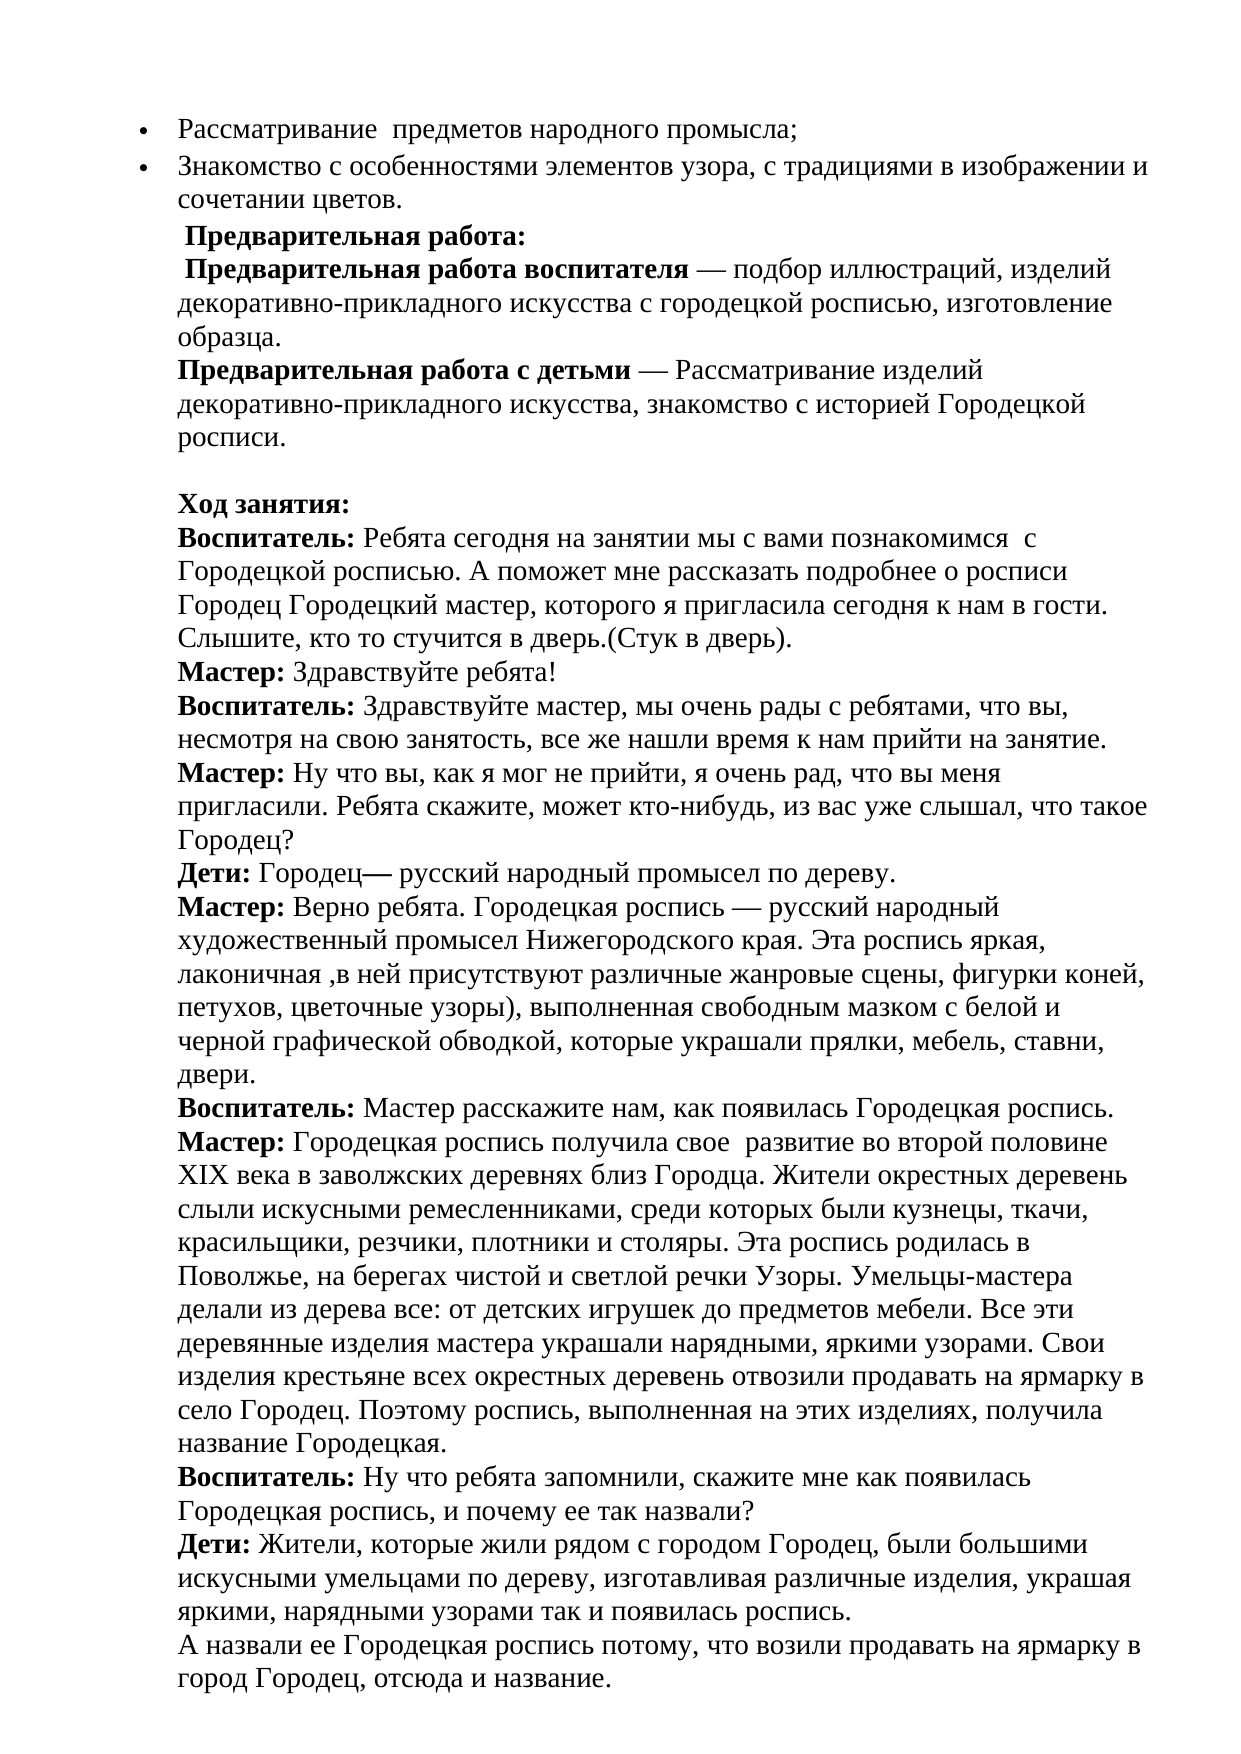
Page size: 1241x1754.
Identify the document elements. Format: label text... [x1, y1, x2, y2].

text Мастер: Ну что вы, как я мог не прийти, я очень рад, что вы меня пригласили. Ребята скажите, может кто-нибудь, из вас уже слышал, что такое Городец? [177, 755, 1152, 855]
text А назвали ее Городецкая роспись потому, что возили продавать на ярмарку в город Городец, отсюда и название. [177, 1627, 1152, 1694]
text Дети: Городец— русский народный промысел по дереву. [177, 855, 1152, 889]
text Воспитатель: Мастер расскажите нам, как появилась Городецкая роспись. [177, 1090, 1152, 1124]
text Мастер: Верно ребята. Городецкая роспись — русский народный художественный промысел Нижегородского края. Эта роспись яркая, лаконичная ,в ней присутствуют различные жанровые сцены, фигурки коней, петухов, цветочные узоры), выполненная свободным мазком с белой и черной графической обводкой, которые украшали прялки, мебель, ставни, двери. [177, 889, 1152, 1090]
list Рассматривание предметов народного промысла; [140, 111, 1152, 144]
text Мастер: Здравствуйте ребята! [177, 654, 1152, 688]
text Ход занятия: [177, 486, 1152, 520]
text Воспитатель: Ну что ребята запомнили, скажите мне как появилась Городецкая роспись, и почему ее так назвали? [177, 1459, 1152, 1526]
text Предварительная работа воспитателя — подбор иллюстраций, изделий декоративно-прикладного искусства с городецкой росписью, изготовление образца. [177, 252, 1152, 352]
text Предварительная работа с детьми — Рассматривание изделий декоративно-прикладного искусства, знакомство с историей Городецкой росписи. [177, 352, 1152, 453]
text Воспитатель: Ребята сегодня на занятии мы с вами познакомимся с Городецкой росписью. А поможет мне рассказать подробнее о росписи Городец Городецкий мастер, которого я пригласила сегодня к нам в гости. Слышите, кто то стучится в дверь.(Стук в дверь). [177, 520, 1152, 654]
text Предварительная работа: [177, 218, 1152, 252]
text Дети: Жители, которые жили рядом с городом Городец, были большими искусными умельцами по дереву, изготавливая различные изделия, украшая яркими, нарядными узорами так и появилась роспись. [177, 1526, 1152, 1627]
list Знакомство с особенностями элементов узора, с традициями в изображении и сочетании цветов. [140, 148, 1152, 215]
text Воспитатель: Здравствуйте мастер, мы очень рады с ребятами, что вы, несмотря на свою занятость, все же нашли время к нам прийти на занятие. [177, 688, 1152, 755]
text Мастер: Городецкая роспись получила свое развитие во второй половине XIX века в заволжских деревнях близ Городца. Жители окрестных деревень слыли искусными ремесленниками, среди которых были кузнецы, ткачи, красильщики, резчики, плотники и столяры. Эта роспись родилась в Поволжье, на берегах чистой и светлой речки Узоры. Умельцы-мастера делали из дерева все: от детских игрушек до предметов мебели. Все эти деревянные изделия мастера украшали нарядными, яркими узорами. Свои изделия крестьяне всех окрестных деревень отвозили продавать на ярмарку в село Городец. Поэтому роспись, выполненная на этих изделиях, получила название Городецкая. [177, 1124, 1152, 1459]
